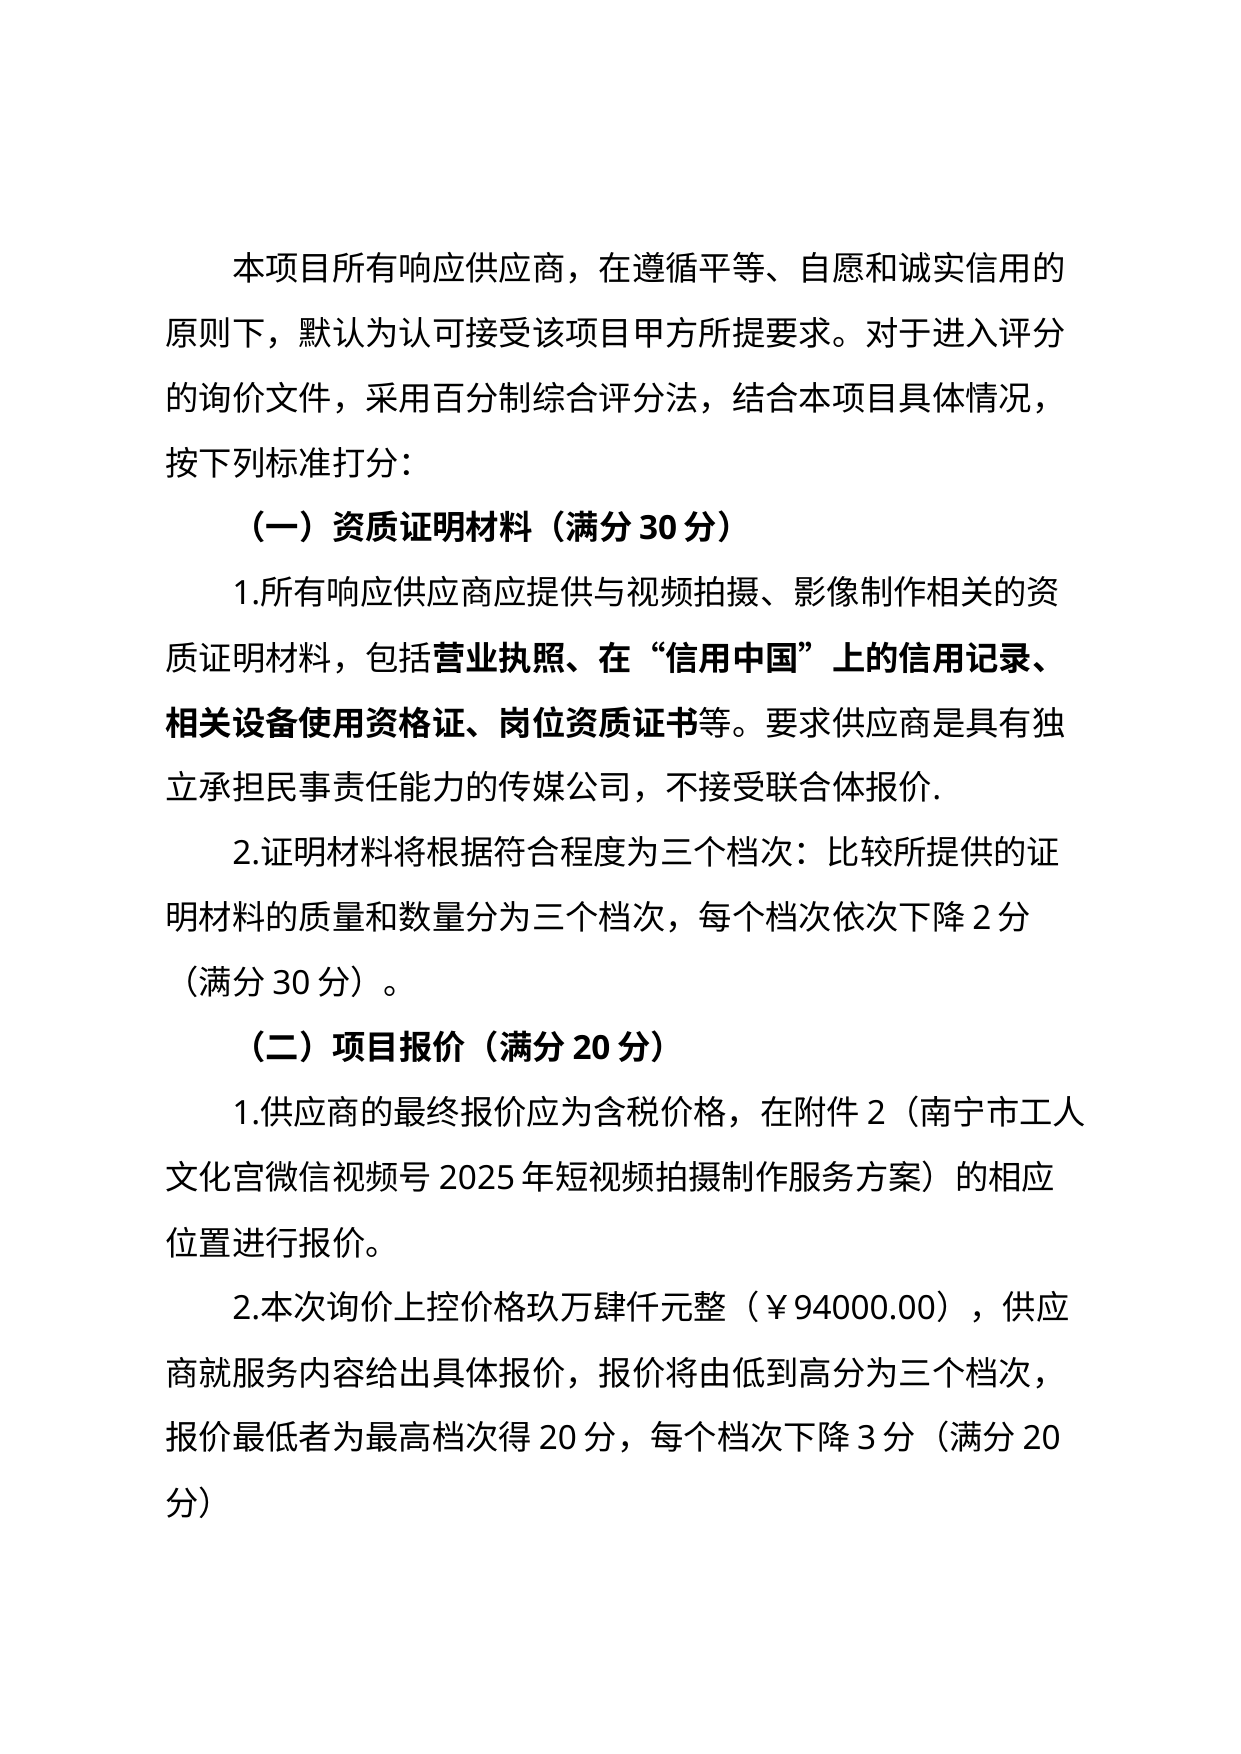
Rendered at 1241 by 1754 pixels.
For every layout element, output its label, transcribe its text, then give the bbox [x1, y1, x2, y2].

list （一）资质证明材料（满分30分） [165, 493, 1087, 558]
list 1.供应商的最终报价应为含税价格，在附件2（南宁市工人文化宫微信视频号2025年短视频拍摄制作服务方案）的相应位置进行报价。 [165, 1078, 1087, 1273]
list （二）项目报价（满分20分） [165, 1013, 1087, 1078]
list 1.所有响应供应商应提供与视频拍摄、影像制作相关的资质证明材料，包括营业执照、在“信用中国”上的信用记录、相关设备使用资格证、岗位资质证书等。要求供应商是具有独立承担民事责任能力的传媒公司，不接受联合体报价. [165, 558, 1087, 818]
list 2.证明材料将根据符合程度为三个档次：比较所提供的证明材料的质量和数量分为三个档次，每个档次依次下降2分（满分30分）。 [165, 818, 1087, 1013]
list 本项目所有响应供应商，在遵循平等、自愿和诚实信用的原则下，默认为认可接受该项目甲方所提要求。对于进入评分的询价文件，采用百分制综合评分法，结合本项目具体情况，按下列标准打分： [165, 233, 1087, 493]
list 2.本次询价上控价格玖万肆仟元整（￥94000.00），供应商就服务内容给出具体报价，报价将由低到高分为三个档次，报价最低者为最高档次得20分，每个档次下降3分（满分20分） [165, 1273, 1087, 1533]
